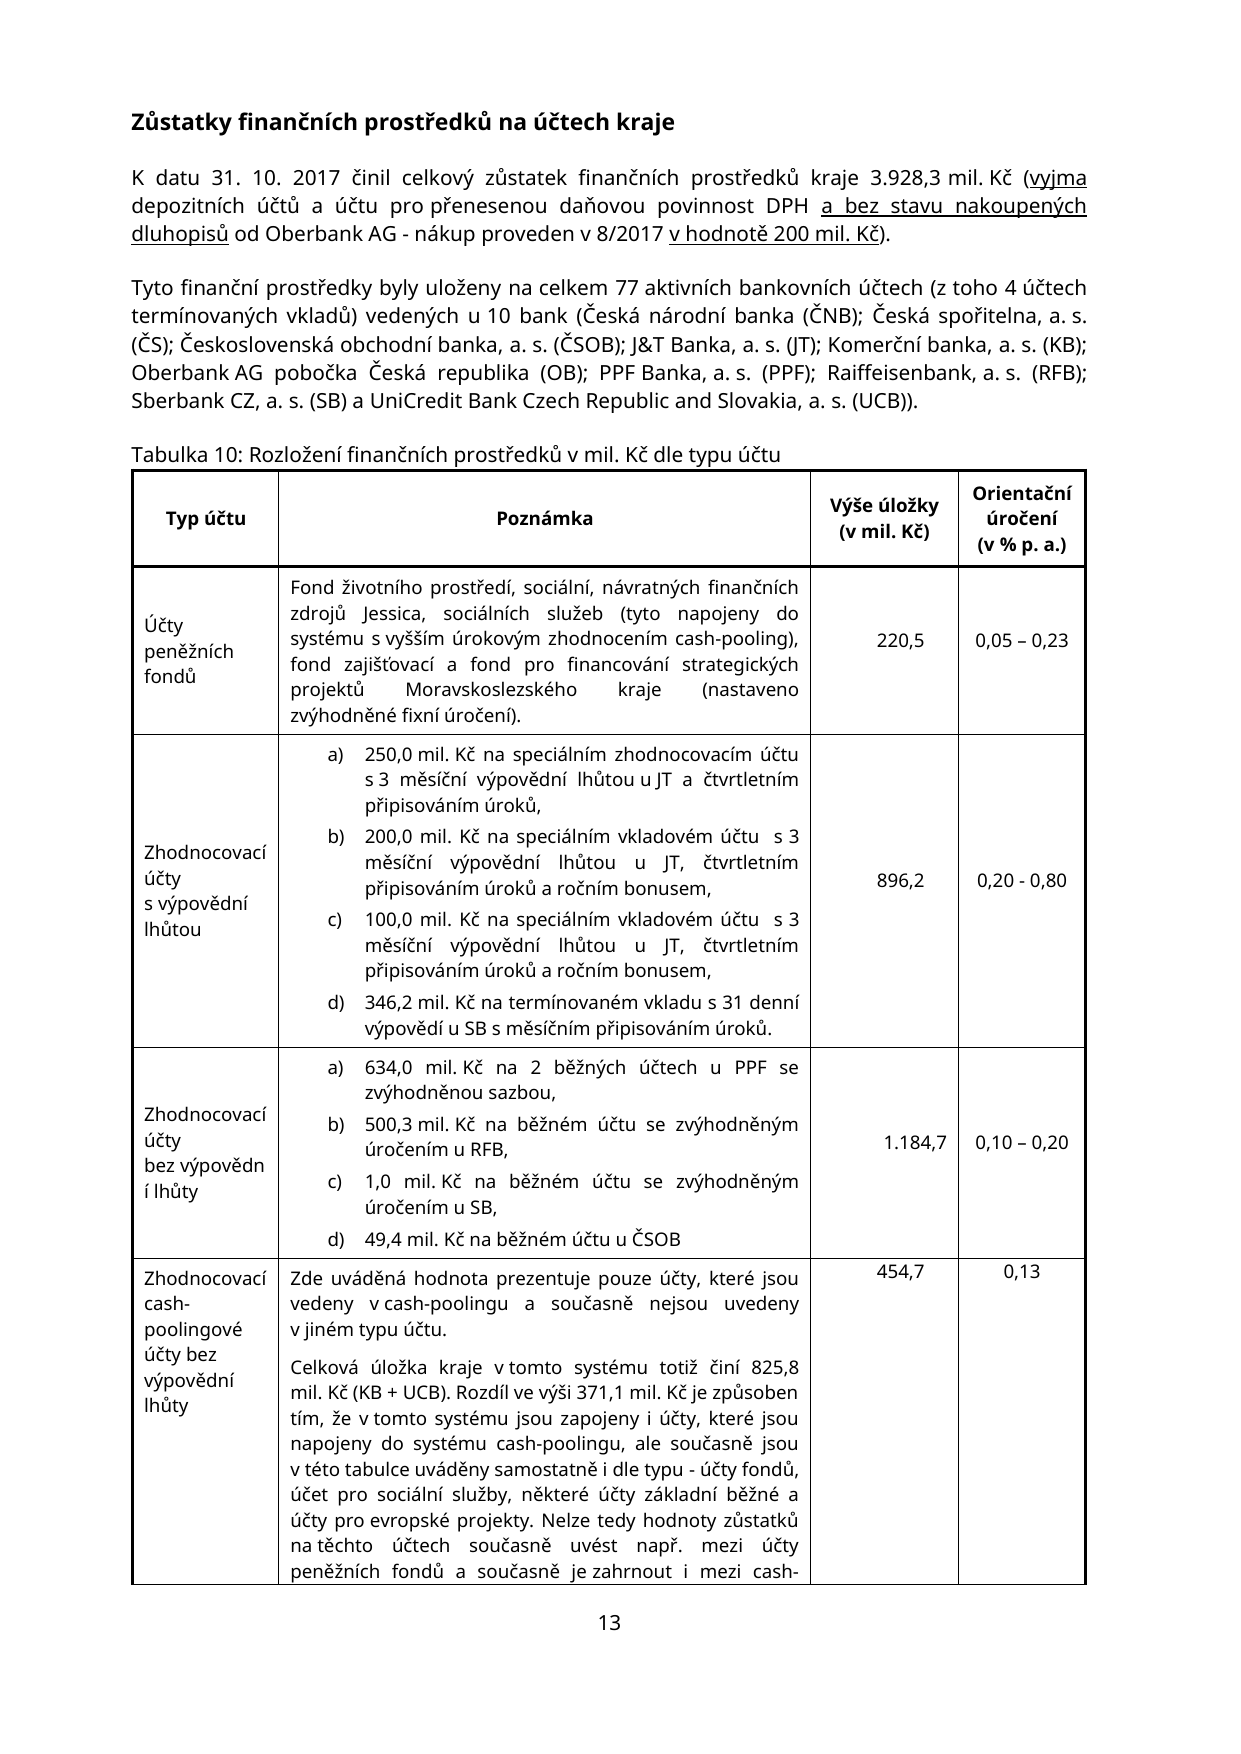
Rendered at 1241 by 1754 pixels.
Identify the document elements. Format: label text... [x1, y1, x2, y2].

table_cell Účty peněžních fondů [134, 568, 278, 734]
text K datu 31. 10. 2017 činil celkový zůstatek finančních prostředků kraje 3.928,3 mil. Kč (vyjma depozitních účtů a účtu pro přenesenou daňovou povinnost DPH a bez stavu nakoupených dluhopisů od Oberbank AG - nákup proveden v 8/2017 v hodnotě 200 mil. Kč). [131, 163, 1087, 248]
table_header Typ účtu [134, 472, 278, 565]
text Rozložení finančních prostředků v mil. Kč dle typu účtu [131, 440, 1087, 468]
table_cell 0,13 [959, 1259, 1084, 1584]
table_cell Fond životního prostředí, sociální, návratných finančních zdrojů Jessica, sociálních služeb (tyto napojeny do systému s vyšším úrokovým zhodnocením cash-pooling), fond zajišťovací a fond pro financování strategických projektů Moravskoslezského kraje (nastaveno zvýhodněné fixní úročení). [279, 568, 810, 734]
table_cell 454,7 [811, 1259, 958, 1584]
text Tyto finanční prostředky byly uloženy na celkem 77 aktivních bankovních účtech (z toho 4 účtech termínovaných vkladů) vedených u 10 bank (Česká národní banka (ČNB); Česká spořitelna, a. s. (ČS); Československá obchodní banka, a. s. (ČSOB); J&T Banka, a. s. (JT); Komerční banka, a. s. (KB); Oberbank AG pobočka Česká republika (OB); PPF Banka, a. s. (PPF); Raiffeisenbank, a. s. (RFB); Sberbank CZ, a. s. (SB) a UniCredit Bank Czech Republic and Slovakia, a. s. (UCB)). [131, 273, 1087, 415]
subtitle Zůstatky finančních prostředků na účtech kraje [131, 106, 1087, 138]
table_cell Zhodnocovací účty bez výpovědní lhůty [134, 1048, 278, 1258]
table_cell 0,20 - 0,80 [959, 735, 1084, 1047]
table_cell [279, 1259, 810, 1584]
table_header Výše úložky (v mil. Kč) [811, 472, 958, 565]
table_cell 1.184,7 [811, 1048, 958, 1258]
table_cell 634,0 mil. Kč na 2 běžných účtech u PPF se zvýhodněnou sazbou, 500,3 mil. Kč na běžném účtu se zvýhodněným úročením u RFB, 1,0 mil. Kč na běžném účtu se zvýhodněným úročením u SB, 49,4 mil. Kč na běžném účtu u ČSOB [279, 1048, 810, 1258]
table_cell 896,2 [811, 735, 958, 1047]
table_cell 250,0 mil. Kč na speciálním zhodnocovacím účtu s 3 měsíční výpovědní lhůtou u JT a čtvrtletním připisováním úroků, 200,0 mil. Kč na speciálním vkladovém účtu s 3 měsíční výpovědní lhůtou u JT, čtvrtletním připisováním úroků a ročním bonusem, 100,0 mil. Kč na speciálním vkladovém účtu s 3 měsíční výpovědní lhůtou u JT, čtvrtletním připisováním úroků a ročním bonusem, 346,2 mil. Kč na termínovaném vkladu s 31 denní výpovědí u SB s měsíčním připisováním úroků. [279, 735, 810, 1047]
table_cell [134, 1259, 278, 1584]
table_cell 220,5 [811, 568, 958, 734]
table_header Poznámka [279, 472, 810, 565]
table_header Orientační úročení (v % p. a.) [959, 472, 1084, 565]
table_cell 0,05 – 0,23 [959, 568, 1084, 734]
table_cell Zhodnocovací účty s výpovědní lhůtou [134, 735, 278, 1047]
table_cell 0,10 – 0,20 [959, 1048, 1084, 1258]
